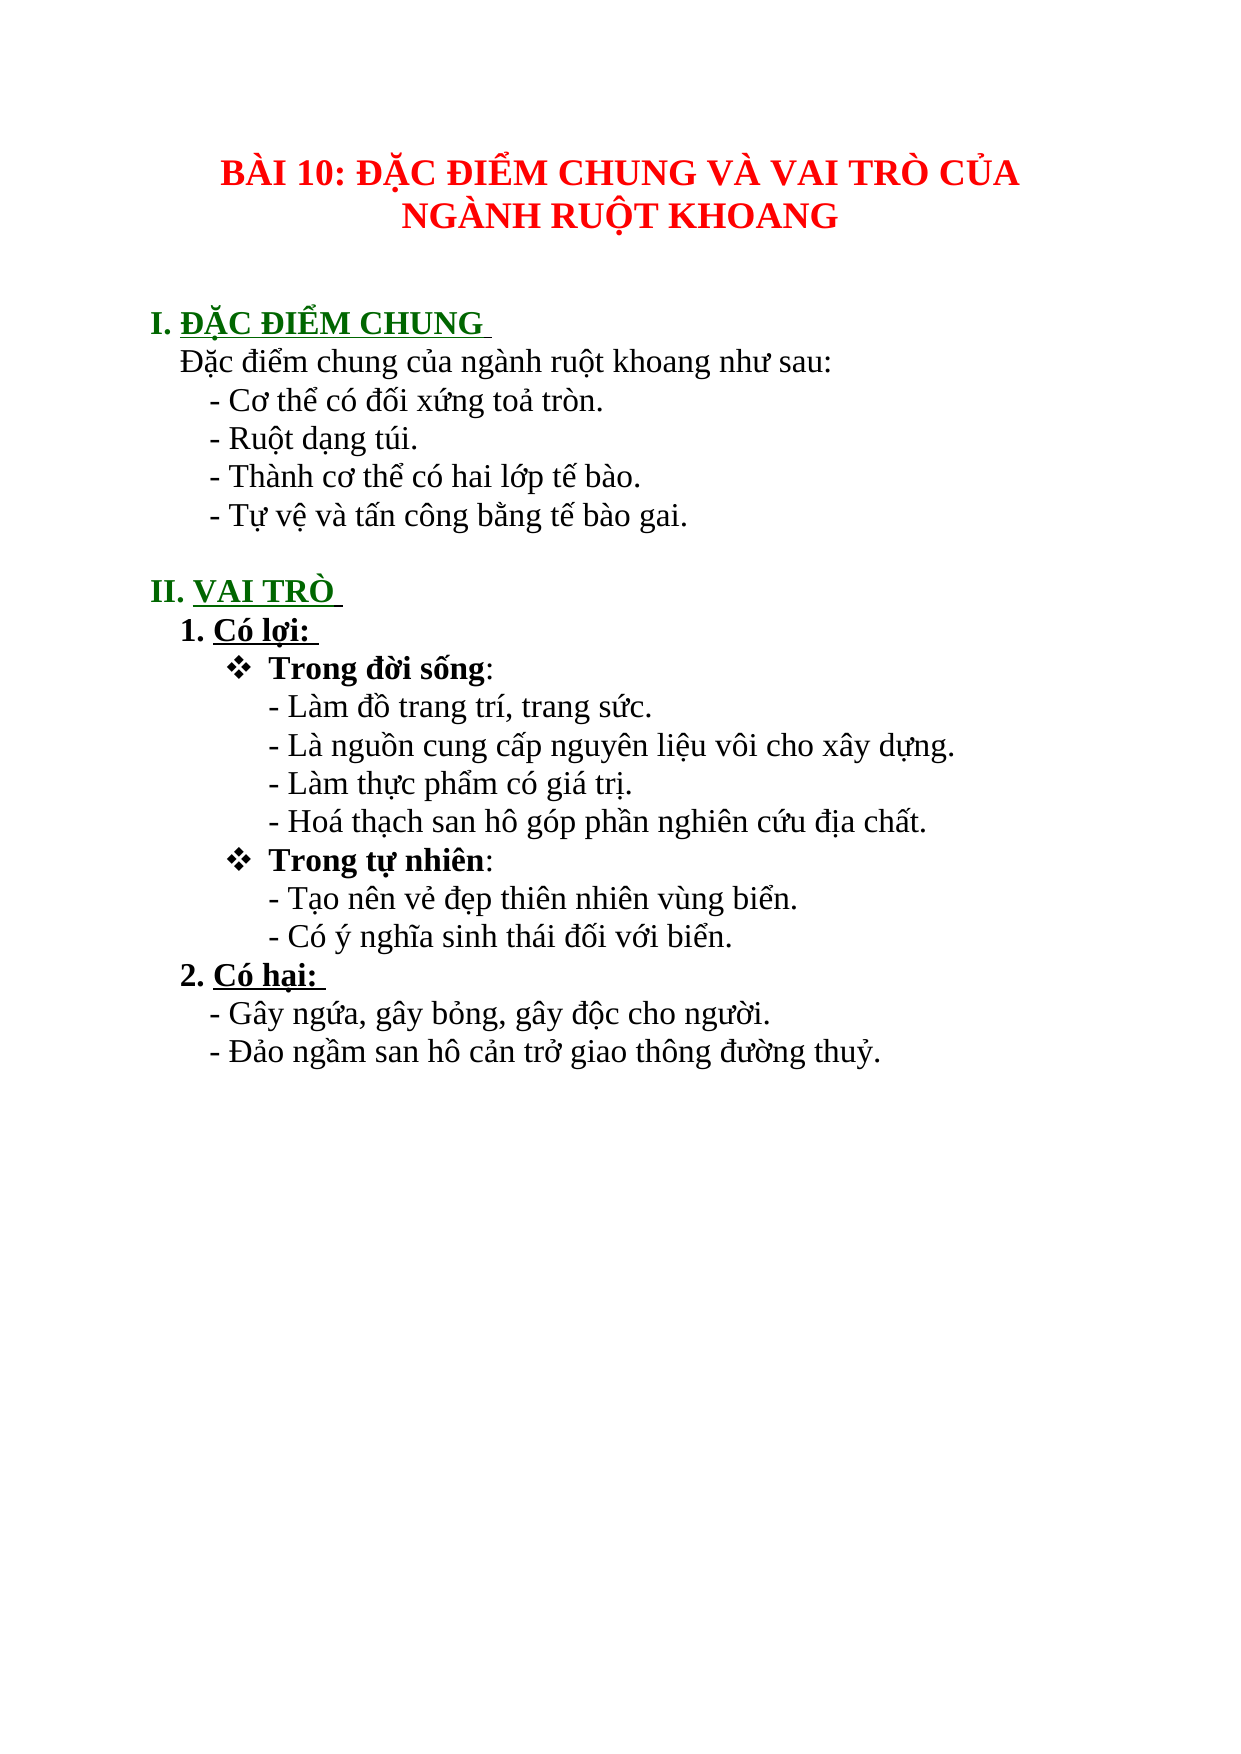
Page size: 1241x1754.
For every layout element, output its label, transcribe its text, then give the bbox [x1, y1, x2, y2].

text BÀI 10: ĐẶC ĐIỂM CHUNG VÀ VAI TRÒ CỦA NGÀNH RUỘT KHOANG [150, 150, 1090, 236]
text II. VAI TRÒ [150, 572, 1090, 610]
text - Cơ thể có đối xứng toả tròn. [150, 380, 1090, 418]
text - Tạo nên vẻ đẹp thiên nhiên vùng biển. [150, 878, 1090, 917]
text - Ruột dạng túi. [150, 418, 1090, 457]
text - Hoá thạch san hô góp phần nghiên cứu địa chất. [150, 802, 1090, 840]
text - Là nguồn cung cấp nguyên liệu vôi cho xây dựng. [150, 725, 1090, 763]
text - Có ý nghĩa sinh thái đối với biển. [150, 917, 1090, 955]
text - Đảo ngầm san hô cản trở giao thông đường thuỷ. [150, 1032, 1090, 1070]
text I. ĐẶC ĐIỂM CHUNG [150, 303, 1090, 342]
text 2. Có hại: [150, 955, 1090, 993]
list Trong đời sống: [224, 648, 1090, 687]
text - Tự vệ và tấn công bằng tế bào gai. [150, 495, 1090, 533]
text - Gây ngứa, gây bỏng, gây độc cho người. [150, 993, 1090, 1032]
list Trong tự nhiên: [224, 840, 1090, 878]
text - Làm đồ trang trí, trang sức. [150, 687, 1090, 725]
text - Thành cơ thể có hai lớp tế bào. [150, 457, 1090, 495]
text 1. Có lợi: [150, 610, 1090, 648]
text Đặc điểm chung của ngành ruột khoang như sau: [150, 342, 1090, 380]
text - Làm thực phẩm có giá trị. [150, 763, 1090, 802]
